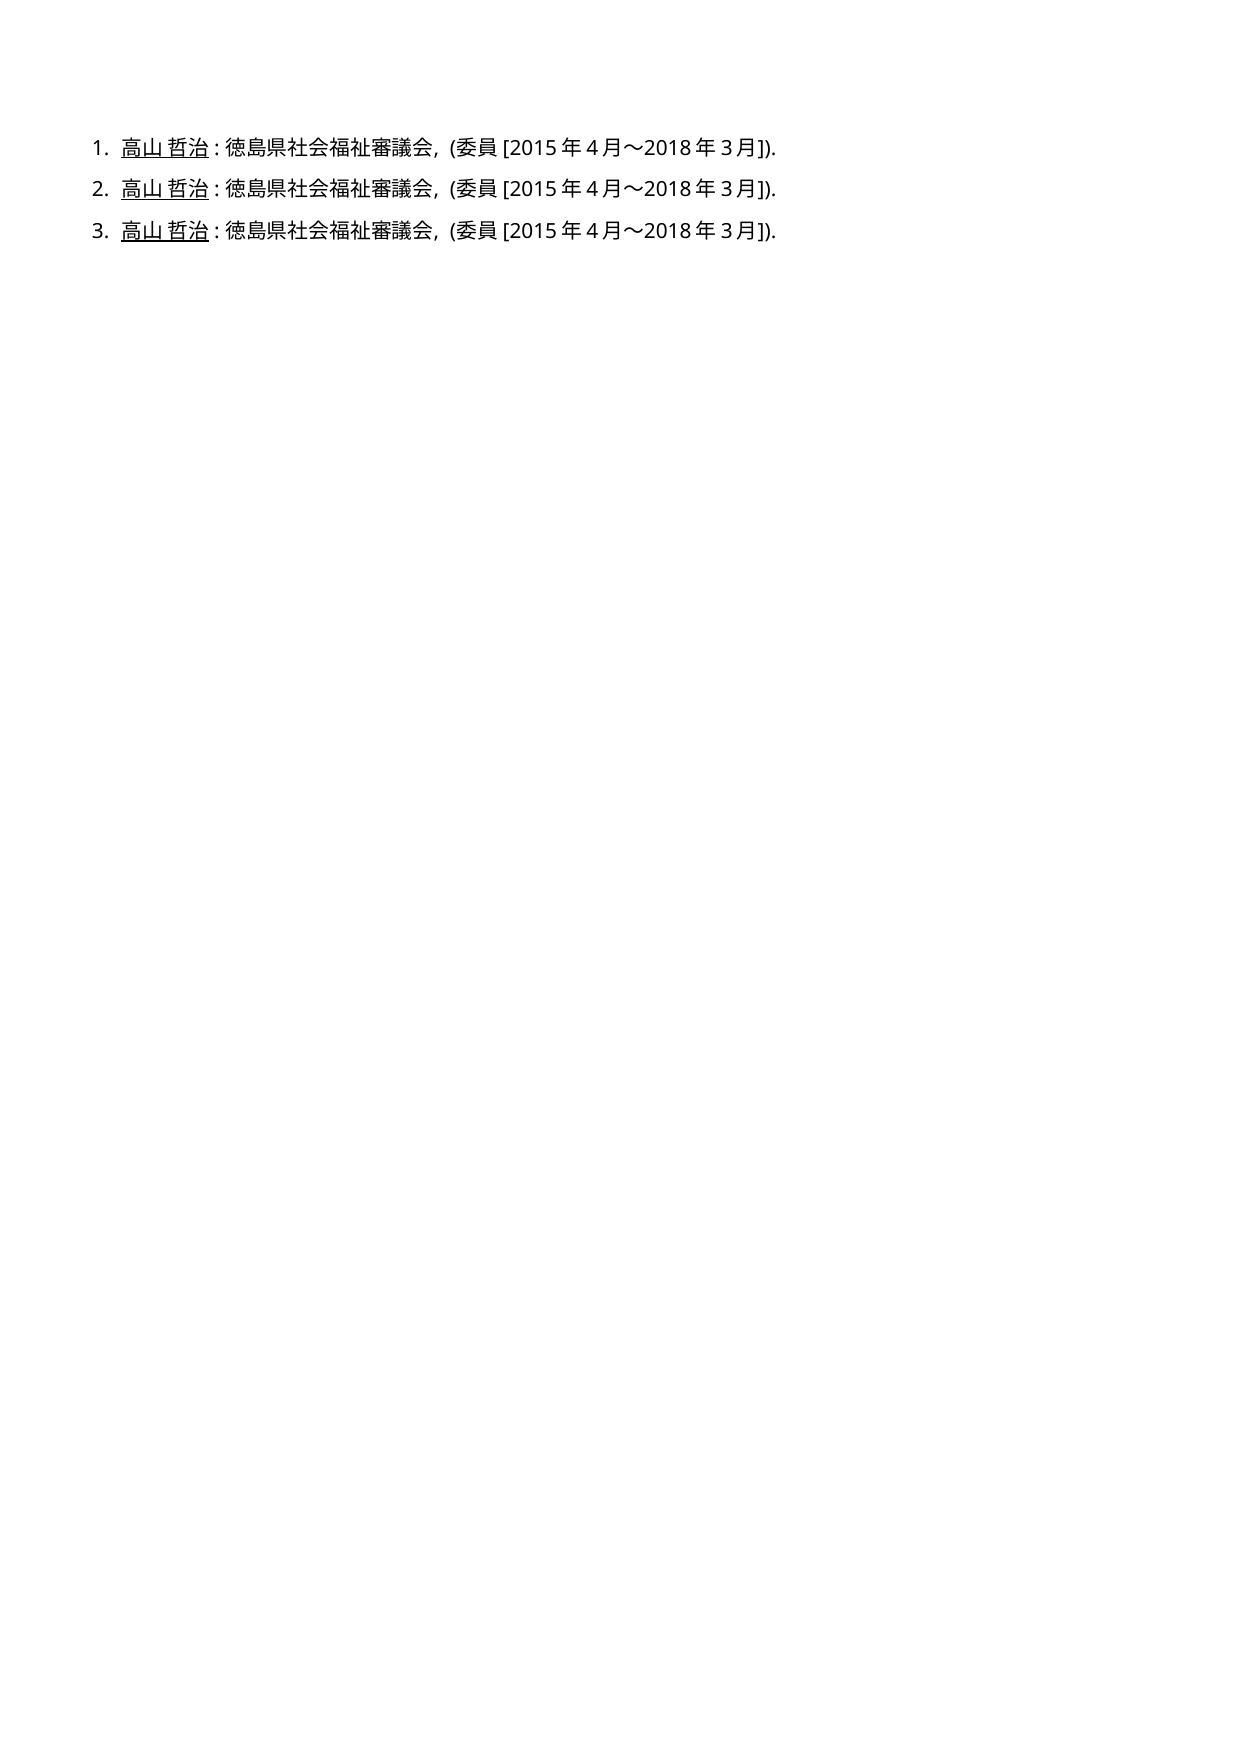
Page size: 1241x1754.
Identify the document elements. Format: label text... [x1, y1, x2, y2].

list 高山 哲治 : 徳島県社会福祉審議会, (委員 [2015年4月〜2018年3月]). [92, 125, 1122, 167]
list 高山 哲治 : 徳島県社会福祉審議会, (委員 [2015年4月〜2018年3月]). [92, 209, 1122, 250]
list 高山 哲治 : 徳島県社会福祉審議会, (委員 [2015年4月〜2018年3月]). [92, 167, 1122, 209]
